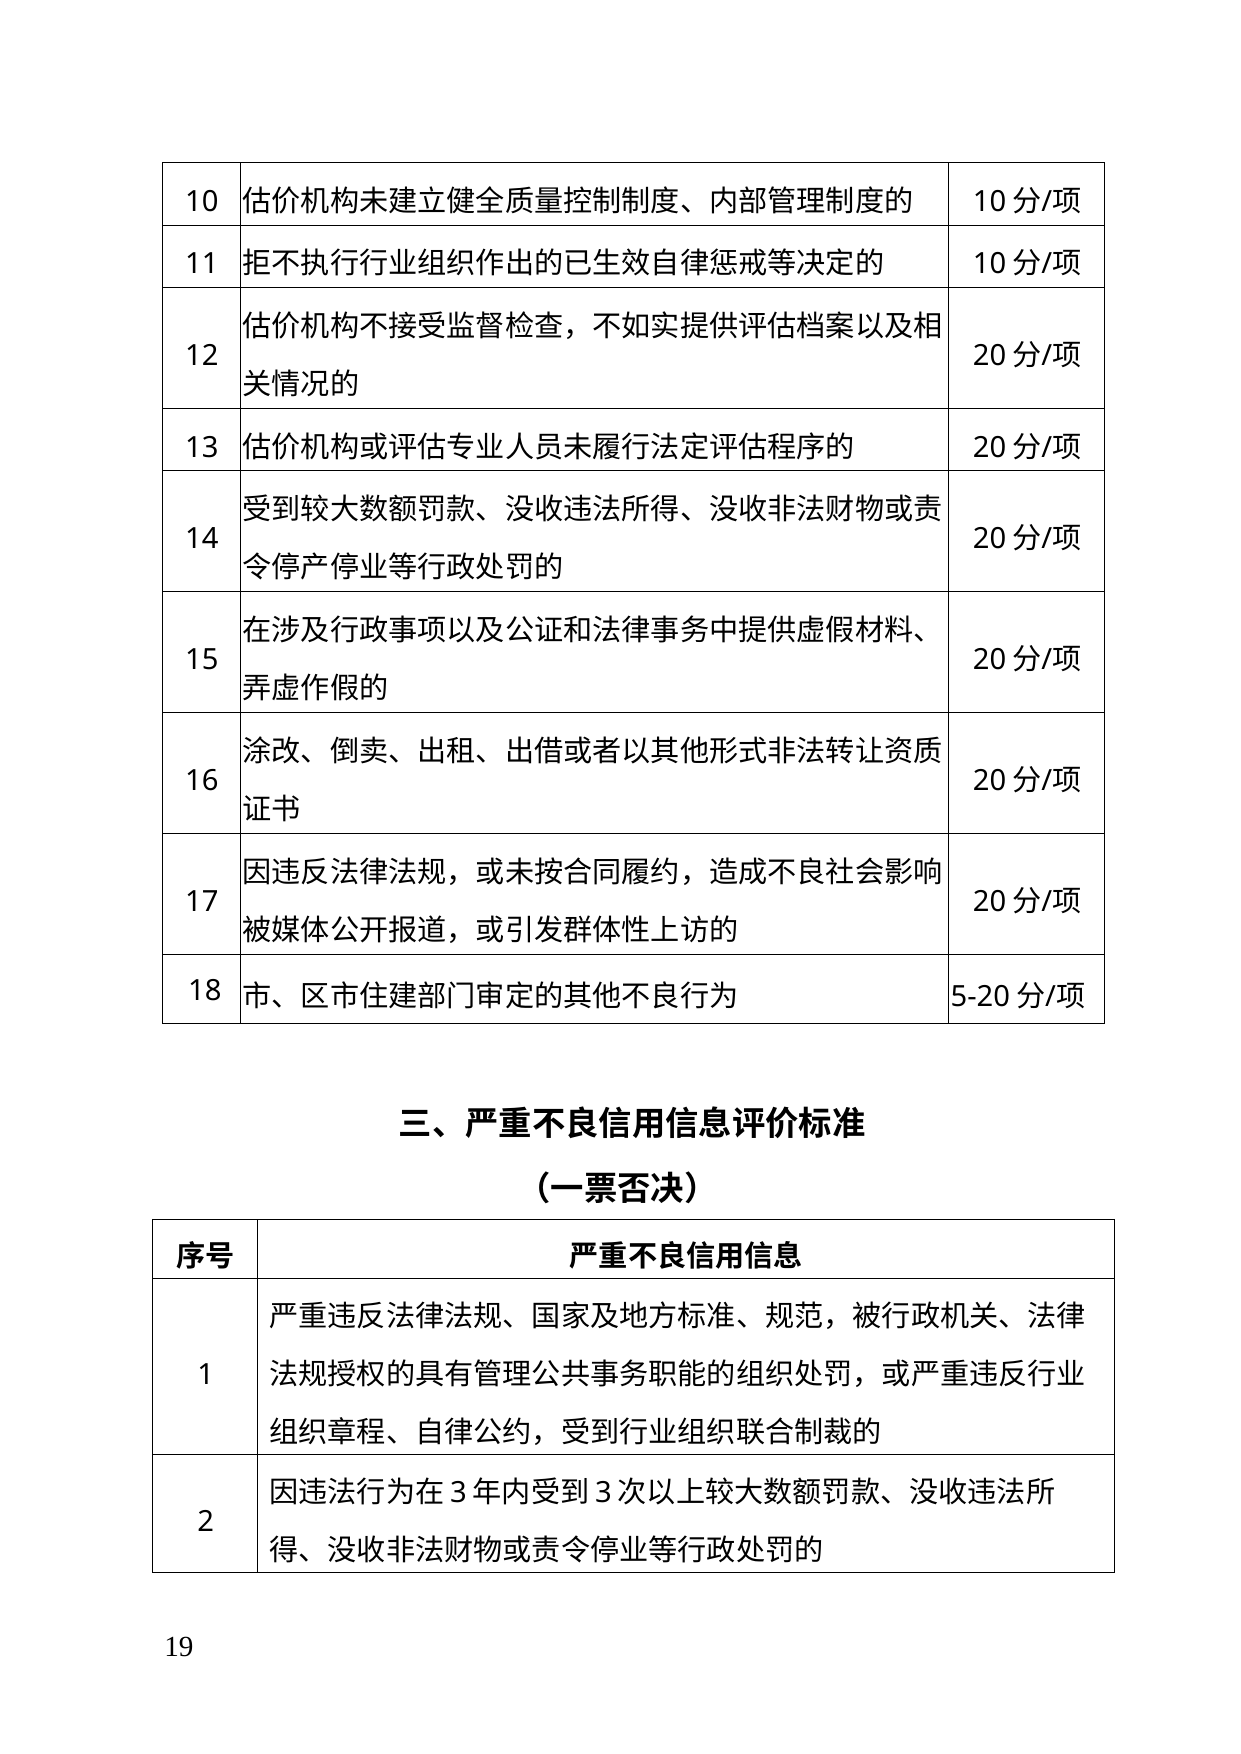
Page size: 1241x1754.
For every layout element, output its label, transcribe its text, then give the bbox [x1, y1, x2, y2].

table_header 序号 [153, 1220, 257, 1278]
table_cell 拒不执行行业组织作出的已生效自律惩戒等决定的 [241, 226, 948, 287]
table_cell 20分/项 [949, 409, 1104, 470]
table_cell 估价机构不接受监督检查，不如实提供评估档案以及相关情况的 [241, 288, 948, 408]
table_cell 在涉及行政事项以及公证和法律事务中提供虚假材料、弄虚作假的 [241, 592, 948, 712]
table_cell 15 [163, 592, 240, 712]
table_cell 20分/项 [949, 288, 1104, 408]
table_cell 估价机构未建立健全质量控制制度、内部管理制度的 [241, 163, 948, 224]
table_cell 12 [163, 288, 240, 408]
table_cell 10分/项 [949, 226, 1104, 287]
table_cell 20分/项 [949, 471, 1104, 591]
table_cell 18 [163, 955, 240, 1023]
table_cell 17 [163, 834, 240, 954]
table_cell 13 [163, 409, 240, 470]
table_cell 市、区市住建部门审定的其他不良行为 [241, 955, 948, 1023]
table_cell 20分/项 [949, 713, 1104, 833]
table_cell 14 [163, 471, 240, 591]
list 三、严重不良信用信息评价标准 [164, 1089, 1070, 1154]
table_cell 20分/项 [949, 834, 1104, 954]
table_header 严重不良信用信息 [258, 1220, 1114, 1278]
table_cell 估价机构或评估专业人员未履行法定评估程序的 [241, 409, 948, 470]
table_cell 10 [163, 163, 240, 224]
table_cell 16 [163, 713, 240, 833]
table_cell 20分/项 [949, 592, 1104, 712]
table_cell 2 [153, 1455, 257, 1572]
table_cell 严重违反法律法规、国家及地方标准、规范，被行政机关、法律法规授权的具有管理公共事务职能的组织处罚，或严重违反行业组织章程、自律公约，受到行业组织联合制裁的 [258, 1279, 1114, 1454]
text （一票否决） [164, 1154, 1070, 1219]
table_cell 涂改、倒卖、出租、出借或者以其他形式非法转让资质证书 [241, 713, 948, 833]
table_cell 1 [153, 1279, 257, 1454]
table_cell 受到较大数额罚款、没收违法所得、没收非法财物或责令停产停业等行政处罚的 [241, 471, 948, 591]
table_cell 10分/项 [949, 163, 1104, 224]
table_cell 因违法行为在3年内受到3次以上较大数额罚款、没收违法所得、没收非法财物或责令停业等行政处罚的 [258, 1455, 1114, 1572]
table_cell 11 [163, 226, 240, 287]
table_cell 因违反法律法规，或未按合同履约，造成不良社会影响被媒体公开报道，或引发群体性上访的 [241, 834, 948, 954]
table_cell 5-20分/项 [949, 955, 1104, 1023]
